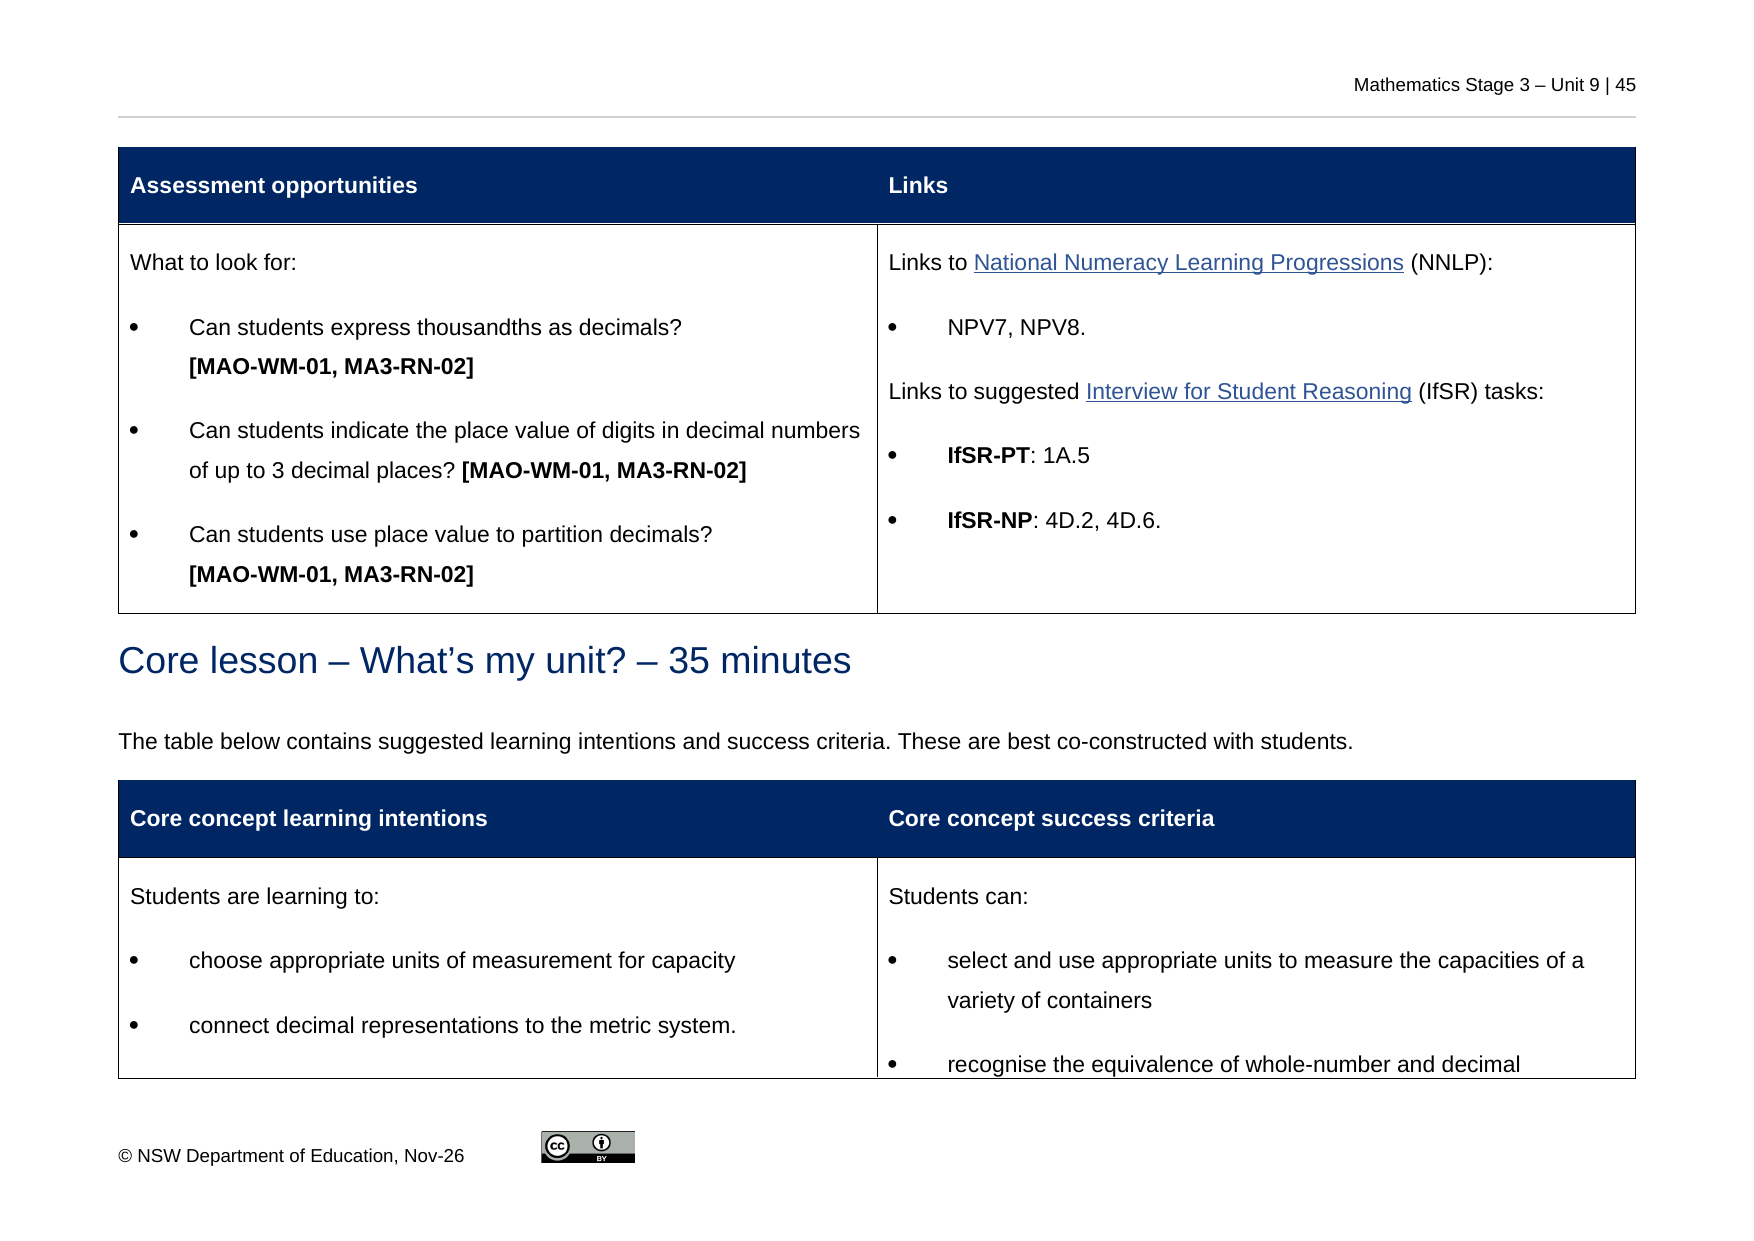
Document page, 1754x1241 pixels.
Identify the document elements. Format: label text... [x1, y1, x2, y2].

table_header Core concept learning intentions [119, 780, 877, 857]
table_cell Students are learning to: choose appropriate units of measurement for capacity connect decimal representations to the metric system. [119, 858, 877, 1077]
table_header Core concept success criteria [877, 780, 1635, 857]
table_cell What to look for: Can students express thousandths as decimals? [MAO-WM-01, MA3-RN-02] Can students indicate the place value of digits in decimal numbers of up to 3 decimal places? [MAO-WM-01, MA3-RN-02] Can students use place value to partition decimals? [MAO-WM-01, MA3-RN-02] [119, 225, 877, 613]
subtitle Core lesson – What’s my unit? – 35 minutes [118, 638, 1636, 682]
picture [541, 1131, 635, 1163]
text The table below contains suggested learning intentions and success criteria. These are best co-constructed with students. [118, 728, 1636, 754]
table_header Assessment opportunities [119, 147, 877, 223]
table_cell Links to National Numeracy Learning Progressions (NNLP): NPV7, NPV8. Links to suggested Interview for Student Reasoning (IfSR) tasks: IfSR-PT: 1A.5 IfSR-NP: 4D.2, 4D.6. [878, 225, 1635, 613]
table_header Links [877, 147, 1635, 223]
